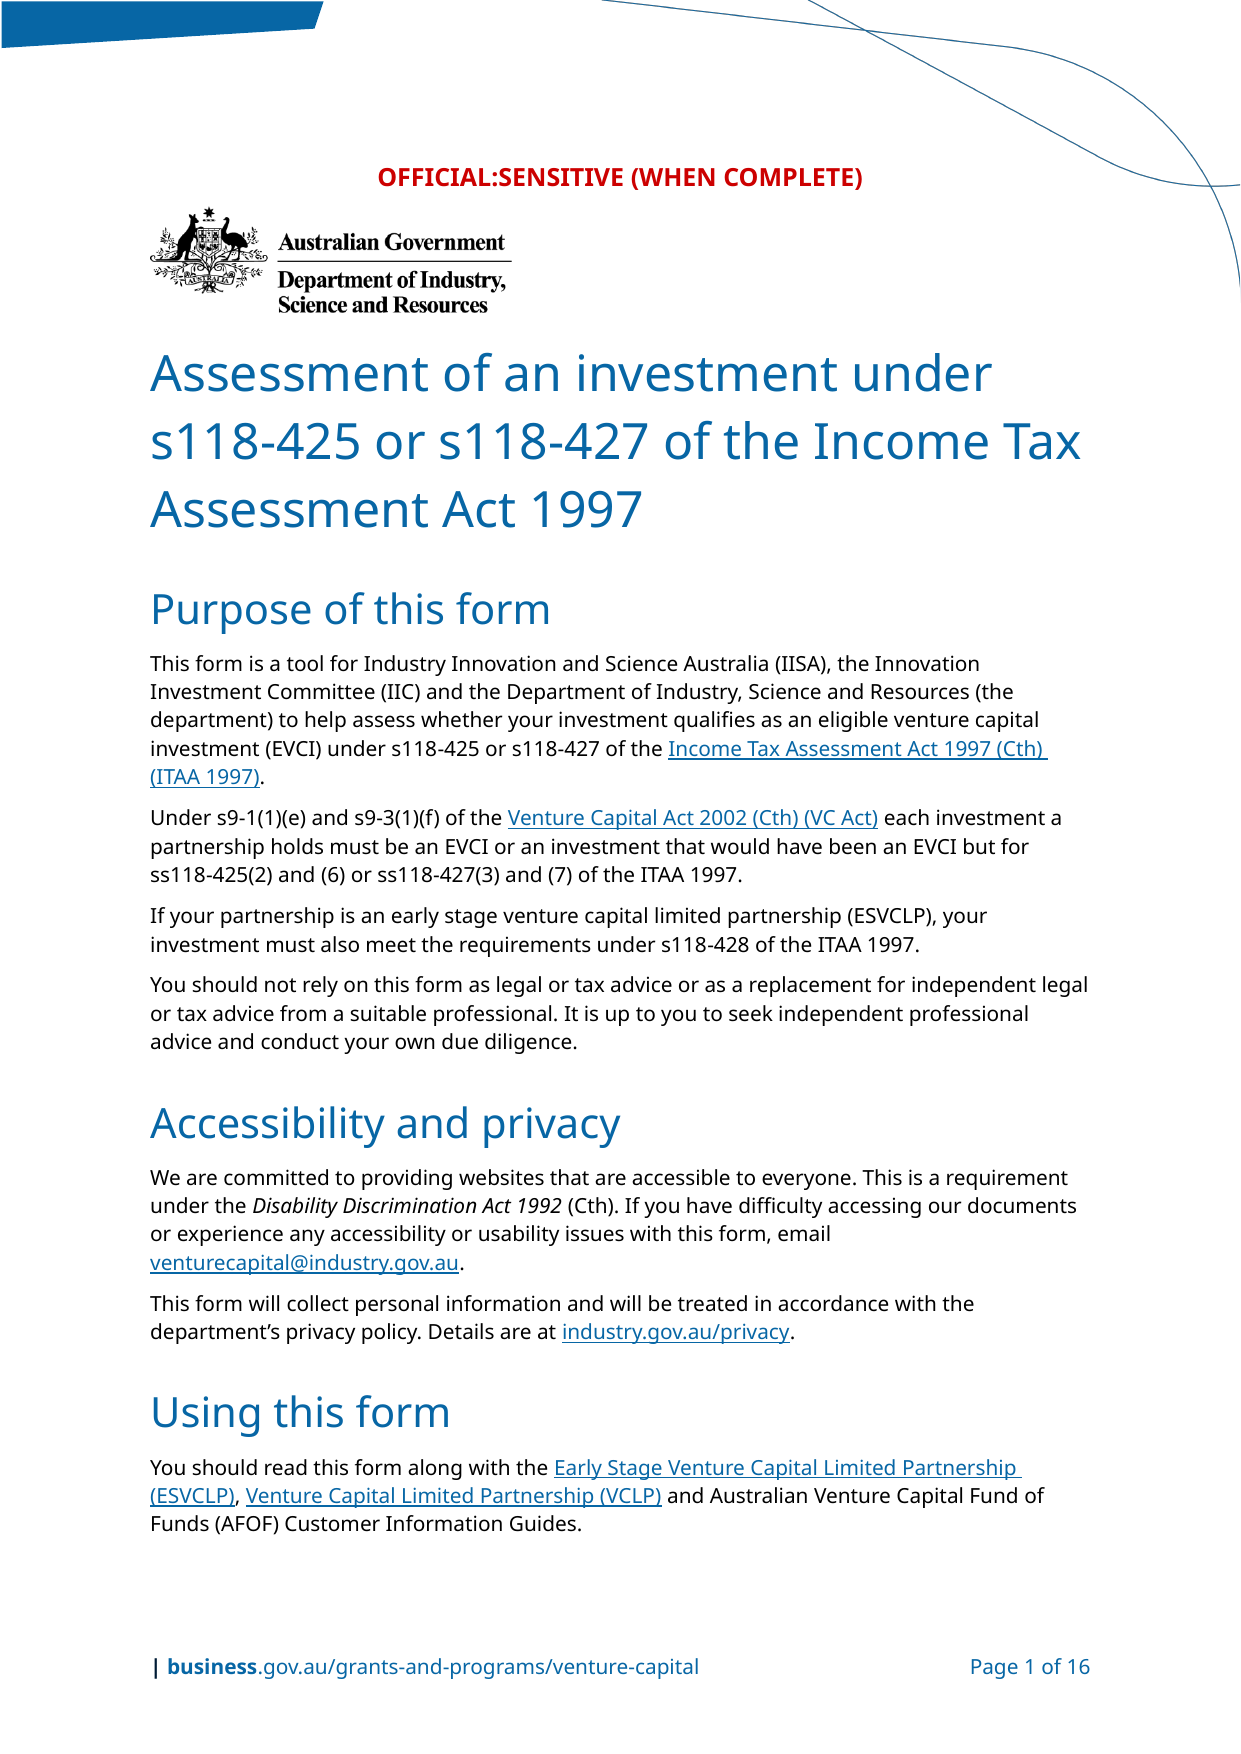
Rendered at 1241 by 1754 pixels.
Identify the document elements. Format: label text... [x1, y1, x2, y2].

subtitle Purpose of this form [150, 579, 1090, 636]
subtitle Accessibility and privacy [150, 1093, 1090, 1150]
picture [150, 206, 512, 313]
text This form is a tool for Industry Innovation and Science Australia (IISA), the Innovation Investment Committee (IIC) and the Department of Industry, Science and Resources (the department) to help assess whether your investment qualifies as an eligible venture capital investment (EVCI) under s118-425 or s118-427 of the Income Tax Assessment Act 1997 (Cth) (ITAA 1997). [150, 649, 1090, 791]
text OFFICIAL:SENSITIVE (WHEN COMPLETE) [150, 160, 1090, 194]
subtitle Assessment of an investment under s118-425 or s118-427 of the Income Tax Assessment Act 1997 [150, 338, 1090, 542]
text You should read this form along with the Early Stage Venture Capital Limited Partnership (ESVCLP), Venture Capital Limited Partnership (VCLP) and Australian Venture Capital Fund of Funds (AFOF) Customer Information Guides. [150, 1453, 1090, 1538]
text You should not rely on this form as legal or tax advice or as a replacement for independent legal or tax advice from a suitable professional. It is up to you to seek independent professional advice and conduct your own due diligence. [150, 971, 1090, 1056]
text Under s9-1(1)(e) and s9-3(1)(f) of the Venture Capital Act 2002 (Cth) (VC Act) each investment a partnership holds must be an EVCI or an investment that would have been an EVCI but for ss118-425(2) and (6) or ss118-427(3) and (7) of the ITAA 1997. [150, 803, 1090, 889]
text We are committed to providing websites that are accessible to everyone. This is a requirement under the Disability Discrimination Act 1992 (Cth). If you have difficulty accessing our documents or experience any accessibility or usability issues with this form, email venturecapital@industry.gov.au. [150, 1163, 1090, 1276]
text If your partnership is an early stage venture capital limited partnership (ESVCLP), your investment must also meet the requirements under s118-428 of the ITAA 1997. [150, 901, 1090, 958]
subtitle Using this form [150, 1383, 1090, 1440]
text This form will collect personal information and will be treated in accordance with the department’s privacy policy. Details are at industry.gov.au/privacy. [150, 1289, 1090, 1346]
picture [601, 0, 1241, 303]
